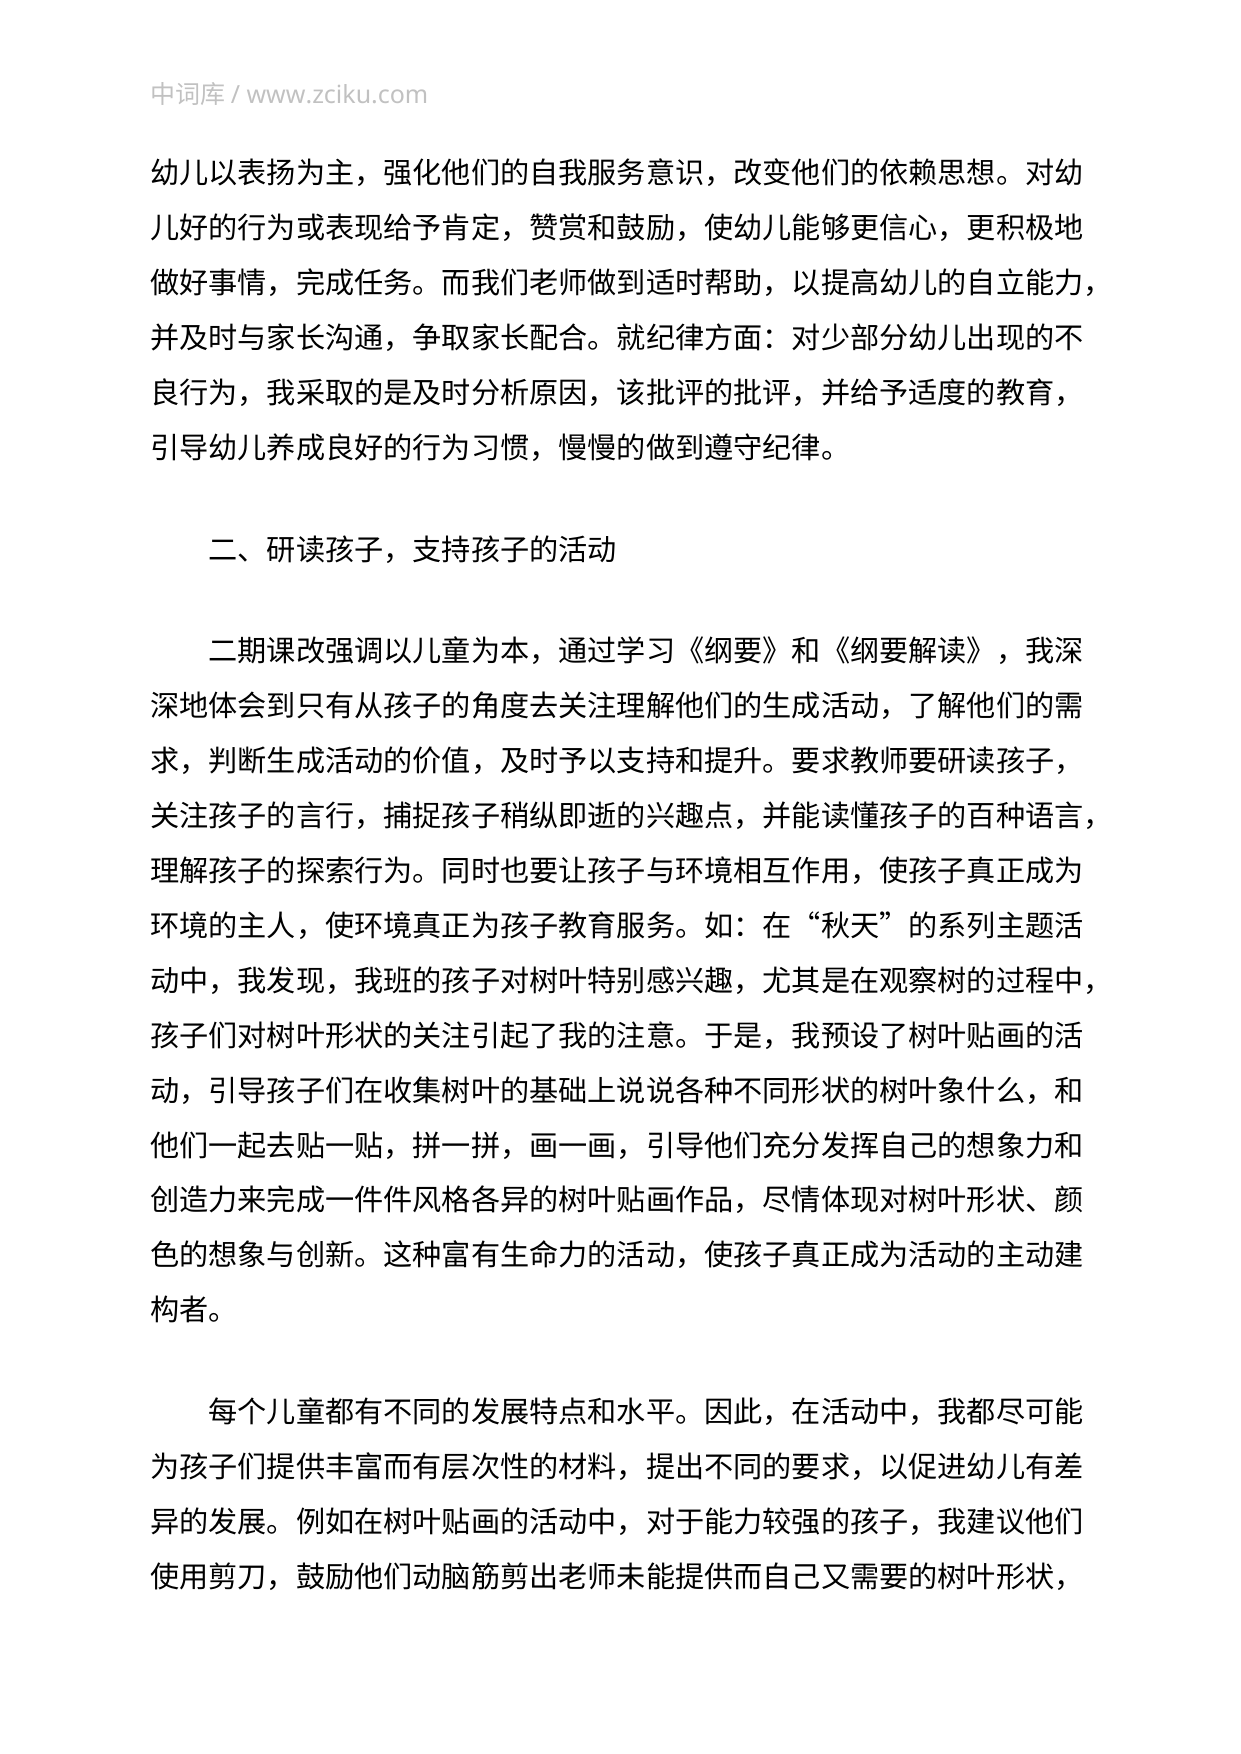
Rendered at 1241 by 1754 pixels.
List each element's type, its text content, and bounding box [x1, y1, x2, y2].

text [150, 1388, 1090, 1596]
text 二期课改强调以儿童为本，通过学习《纲要》和《纲要解读》，我深深地体会到只有从孩子的角度去关注理解他们的生成活动，了解他们的需求，判断生成活动的价值，及时予以支持和提升。要求教师要研读孩子，关注孩子的言行，捕捉孩子稍纵即逝的兴趣点，并能读懂孩子的百种语言，理解孩子的探索行为。同时也要让孩子与环境相互作用，使孩子真正成为环境的主人，使环境真正为孩子教育服务。如：在“秋天”的系列主题活动中，我发现，我班的孩子对树叶特别感兴趣，尤其是在观察树的过程中，孩子们对树叶形状的关注引起了我的注意。于是，我预设了树叶贴画的活动，引导孩子们在收集树叶的基础上说说各种不同形状的树叶象什么，和他们一起去贴一贴，拼一拼，画一画，引导他们充分发挥自己的想象力和创造力来完成一件件风格各异的树叶贴画作品，尽情体现对树叶形状、颜色的想象与创新。这种富有生命力的活动，使孩子真正成为活动的主动建构者。 [150, 628, 1090, 1329]
text 二、研读孩子，支持孩子的活动 [150, 526, 1090, 568]
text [150, 150, 1090, 467]
